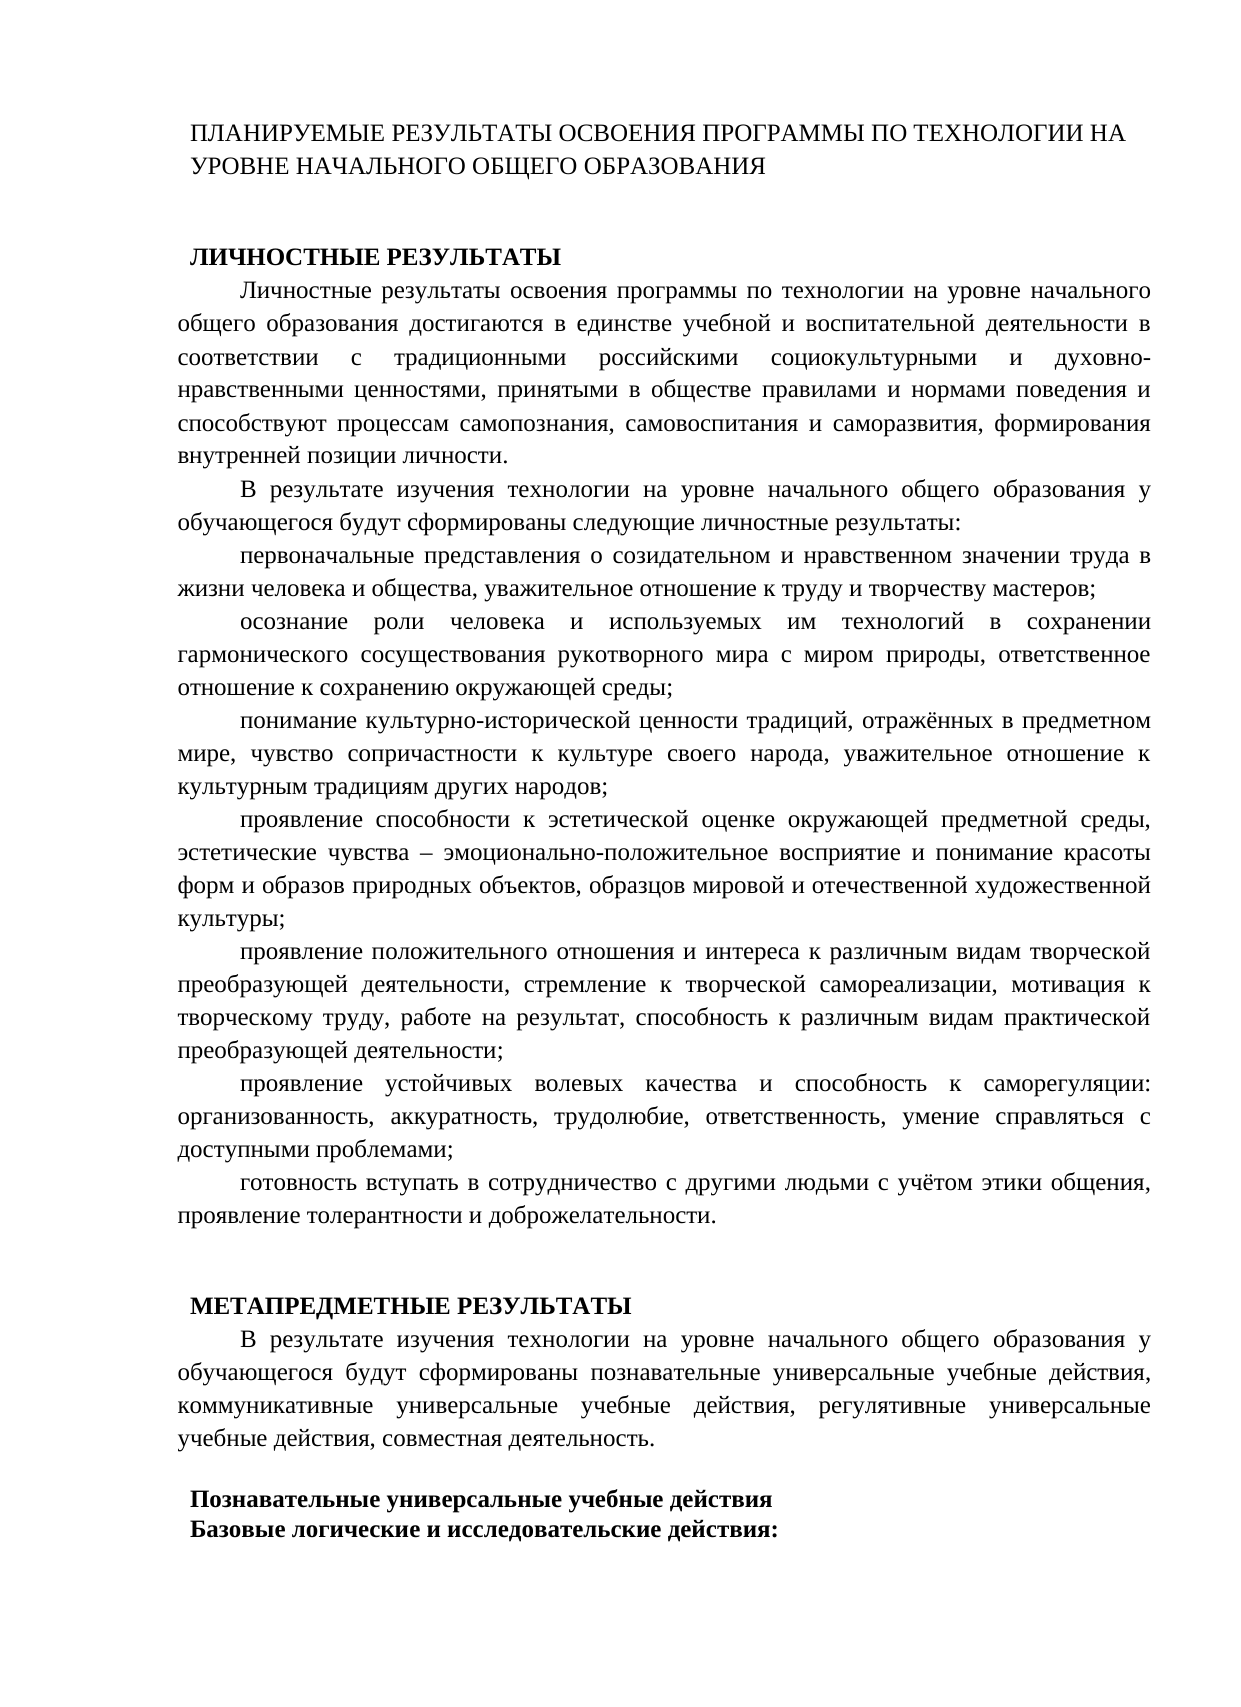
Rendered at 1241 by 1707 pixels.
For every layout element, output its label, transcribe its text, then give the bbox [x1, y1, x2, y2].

text понимание культурно-исторической ценности традиций, отражённых в предметном мире, чувство сопричастности к культуре своего народа, уважительное отношение к культурным традициям других народов; [177, 705, 1152, 799]
text В результате изучения технологии на уровне начального общего образования у обучающегося будут сформированы познавательные универсальные учебные действия, коммуникативные универсальные учебные действия, регулятивные универсальные учебные действия, совместная деятельность. [177, 1324, 1152, 1452]
text первоначальные представления о созидательном и нравственном значении труда в жизни человека и общества, уважительное отношение к труду и творчеству мастеров; [177, 540, 1152, 601]
text Базовые логические и исследовательские действия: [190, 1514, 1152, 1543]
text проявление положительного отношения и интереса к различным видам творческой преобразующей деятельности, стремление к творческой самореализации, мотивация к творческому труду, работе на результат, способность к различным видам практической преобразующей деятельности; [177, 936, 1152, 1064]
text осознание роли человека и используемых им технологий в сохранении гармонического сосуществования рукотворного мира с миром природы, ответственное отношение к сохранению окружающей среды; [177, 606, 1152, 701]
text ЛИЧНОСТНЫЕ РЕЗУЛЬТАТЫ [190, 242, 1152, 271]
text МЕТАПРЕДМЕТНЫЕ РЕЗУЛЬТАТЫ [190, 1291, 1152, 1320]
text проявление устойчивых волевых качества и способность к саморегуляции: организованность, аккуратность, трудолюбие, ответственность, умение справляться с доступными проблемами; [177, 1068, 1152, 1163]
text Познавательные универсальные учебные действия [190, 1484, 1152, 1512]
text В результате изучения технологии на уровне начального общего образования у обучающегося будут сформированы следующие личностные результаты: [177, 474, 1152, 535]
text проявление способности к эстетической оценке окружающей предметной среды, эстетические чувства – эмоционально-положительное восприятие и понимание красоты форм и образов природных объектов, образцов мировой и отечественной художественной культуры; [177, 804, 1152, 932]
text Личностные результаты освоения программы по технологии на уровне начального общего образования достигаются в единстве учебной и воспитательной деятельности в соответствии с традиционными российскими социокультурными и духовно-нравственными ценностями, принятыми в обществе правилами и нормами поведения и способствуют процессам самопознания, самовоспитания и саморазвития, формирования внутренней позиции личности. [177, 276, 1152, 469]
text ​ПЛАНИРУЕМЫЕ РЕЗУЛЬТАТЫ ОСВОЕНИЯ ПРОГРАММЫ ПО ТЕХНОЛОГИИ НА УРОВНЕ НАЧАЛЬНОГО ОБЩЕГО ОБРАЗОВАНИЯ [190, 118, 1152, 180]
text готовность вступать в сотрудничество с другими людьми с учётом этики общения, проявление толерантности и доброжелательности. [177, 1167, 1152, 1229]
